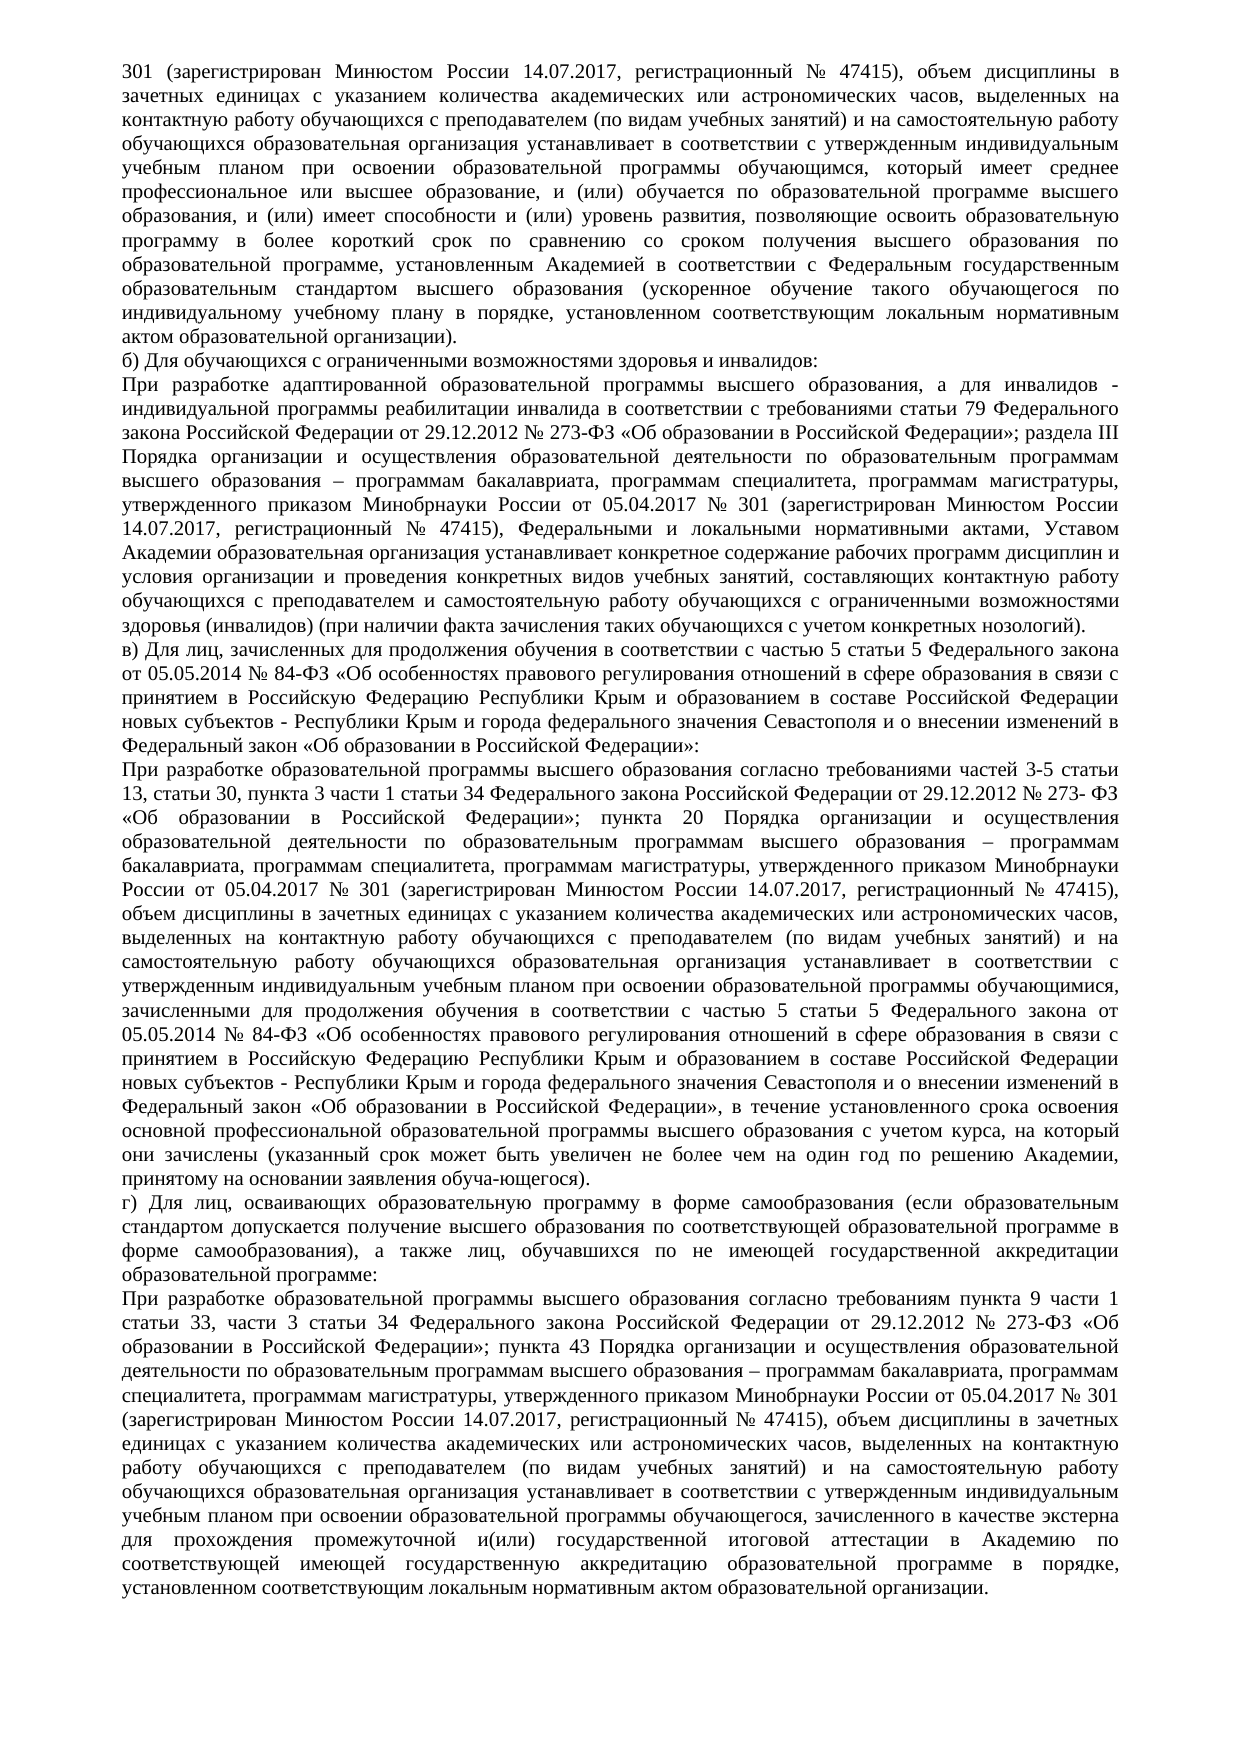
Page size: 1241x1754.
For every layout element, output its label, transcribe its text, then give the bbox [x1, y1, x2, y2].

table_header 301 (зарегистрирован Минюстом России 14.07.2017, регистрационный № 47415), объем дисциплины в зачетных единицах с указанием количества академических или астрономических часов, выделенных на контактную работу обучающихся с преподавателем (по видам учебных занятий) и на самостоятельную работу обучающихся образовательная организация устанавливает в соответствии с утвержденным индивидуальным учебным планом при освоении образовательной программы обучающимся, который имеет среднее профессиональное или высшее образование, и (или) обучается по образовательной программе высшего образования, и (или) имеет способности и (или) уровень развития, позволяющие освоить образовательную программу в более короткий срок по сравнению со сроком получения высшего образования по образовательной программе, установленным Академией в соответствии с Федеральным государственным образовательным стандартом высшего образования (ускоренное обучение такого обучающегося по индивидуальному учебному плану в порядке, установленном соответствующим локальным нормативным актом образовательной организации). б) Для обучающихся с ограниченными возможностями здоровья и инвалидов: При разработке адаптированной образовательной программы высшего образования, а для инвалидов - индивидуальной программы реабилитации инвалида в соответствии с требованиями статьи 79 Федерального закона Российской Федерации от 29.12.2012 № 273-ФЗ «Об образовании в Российской Федерации»; раздела III Порядка организации и осуществления образовательной деятельности по образовательным программам высшего образования – программам бакалавриата, программам специалитета, программам магистратуры, утвержденного приказом Минобрнауки России от 05.04.2017 № 301 (зарегистрирован Минюстом России 14.07.2017, регистрационный № 47415), Федеральными и локальными нормативными актами, Уставом Академии образовательная организация устанавливает конкретное содержание рабочих программ дисциплин и условия организации и проведения конкретных видов учебных занятий, составляющих контактную работу обучающихся с преподавателем и самостоятельную работу обучающихся с ограниченными возможностями здоровья (инвалидов) (при наличии факта зачисления таких обучающихся с учетом конкретных нозологий). в) Для лиц, зачисленных для продолжения обучения в соответствии с частью 5 статьи 5 Федерального закона от 05.05.2014 № 84-ФЗ «Об особенностях правового регулирования отношений в сфере образования в связи с принятием в Российскую Федерацию Республики Крым и образованием в составе Российской Федерации новых субъектов - Республики Крым и города федерального значения Севастополя и о внесении изменений в Федеральный закон «Об образовании в Российской Федерации»: При разработке образовательной программы высшего образования согласно требованиями частей 3-5 статьи 13, статьи 30, пункта 3 части 1 статьи 34 Федерального закона Российской Федерации от 29.12.2012 № 273- ФЗ «Об образовании в Российской Федерации»; пункта 20 Порядка организации и осуществления образовательной деятельности по образовательным программам высшего образования – программам бакалавриата, программам специалитета, программам магистратуры, утвержденного приказом Минобрнауки России от 05.04.2017 № 301 (зарегистрирован Минюстом России 14.07.2017, регистрационный № 47415), объем дисциплины в зачетных единицах с указанием количества академических или астрономических часов, выделенных на контактную работу обучающихся с преподавателем (по видам учебных занятий) и на самостоятельную работу обучающихся образовательная организация устанавливает в соответствии с утвержденным индивидуальным учебным планом при освоении образовательной программы обучающимися, зачисленными для продолжения обучения в соответствии с частью 5 статьи 5 Федерального закона от 05.05.2014 № 84-ФЗ «Об особенностях правового регулирования отношений в сфере образования в связи с принятием в Российскую Федерацию Республики Крым и образованием в составе Российской Федерации новых субъектов - Республики Крым и города федерального значения Севастополя и о внесении изменений в Федеральный закон «Об образовании в Российской Федерации», в течение установленного срока освоения основной профессиональной образовательной программы высшего образования с учетом курса, на который они зачислены (указанный срок может быть увеличен не более чем на один год по решению Академии, принятому на основании заявления обуча-ющегося). г) Для лиц, осваивающих образовательную программу в форме самообразования (если образовательным стандартом допускается получение высшего образования по соответствующей образовательной программе в форме самообразования), а также лиц, обучавшихся по не имеющей государственной аккредитации образовательной программе: При разработке образовательной программы высшего образования согласно требованиям пункта 9 части 1 статьи 33, части 3 статьи 34 Федерального закона Российской Федерации от 29.12.2012 № 273-ФЗ «Об образовании в Российской Федерации»; пункта 43 Порядка организации и осуществления образовательной деятельности по образовательным программам высшего образования – программам бакалавриата, программам специалитета, программам магистратуры, утвержденного приказом Минобрнауки России от 05.04.2017 № 301 (зарегистрирован Минюстом России 14.07.2017, регистрационный № 47415), объем дисциплины в зачетных единицах с указанием количества академических или астрономических часов, выделенных на контактную работу обучающихся с преподавателем (по видам учебных занятий) и на самостоятельную работу обучающихся образовательная организация устанавливает в соответствии с утвержденным индивидуальным учебным планом при освоении образовательной программы обучающегося, зачисленного в качестве экстерна для прохождения промежуточной и(или) государственной итоговой аттестации в Академию по соответствующей имеющей государственную аккредитацию образовательной программе в порядке, установленном соответствующим локальным нормативным актом образовательной организации. [118, 59, 1124, 1633]
